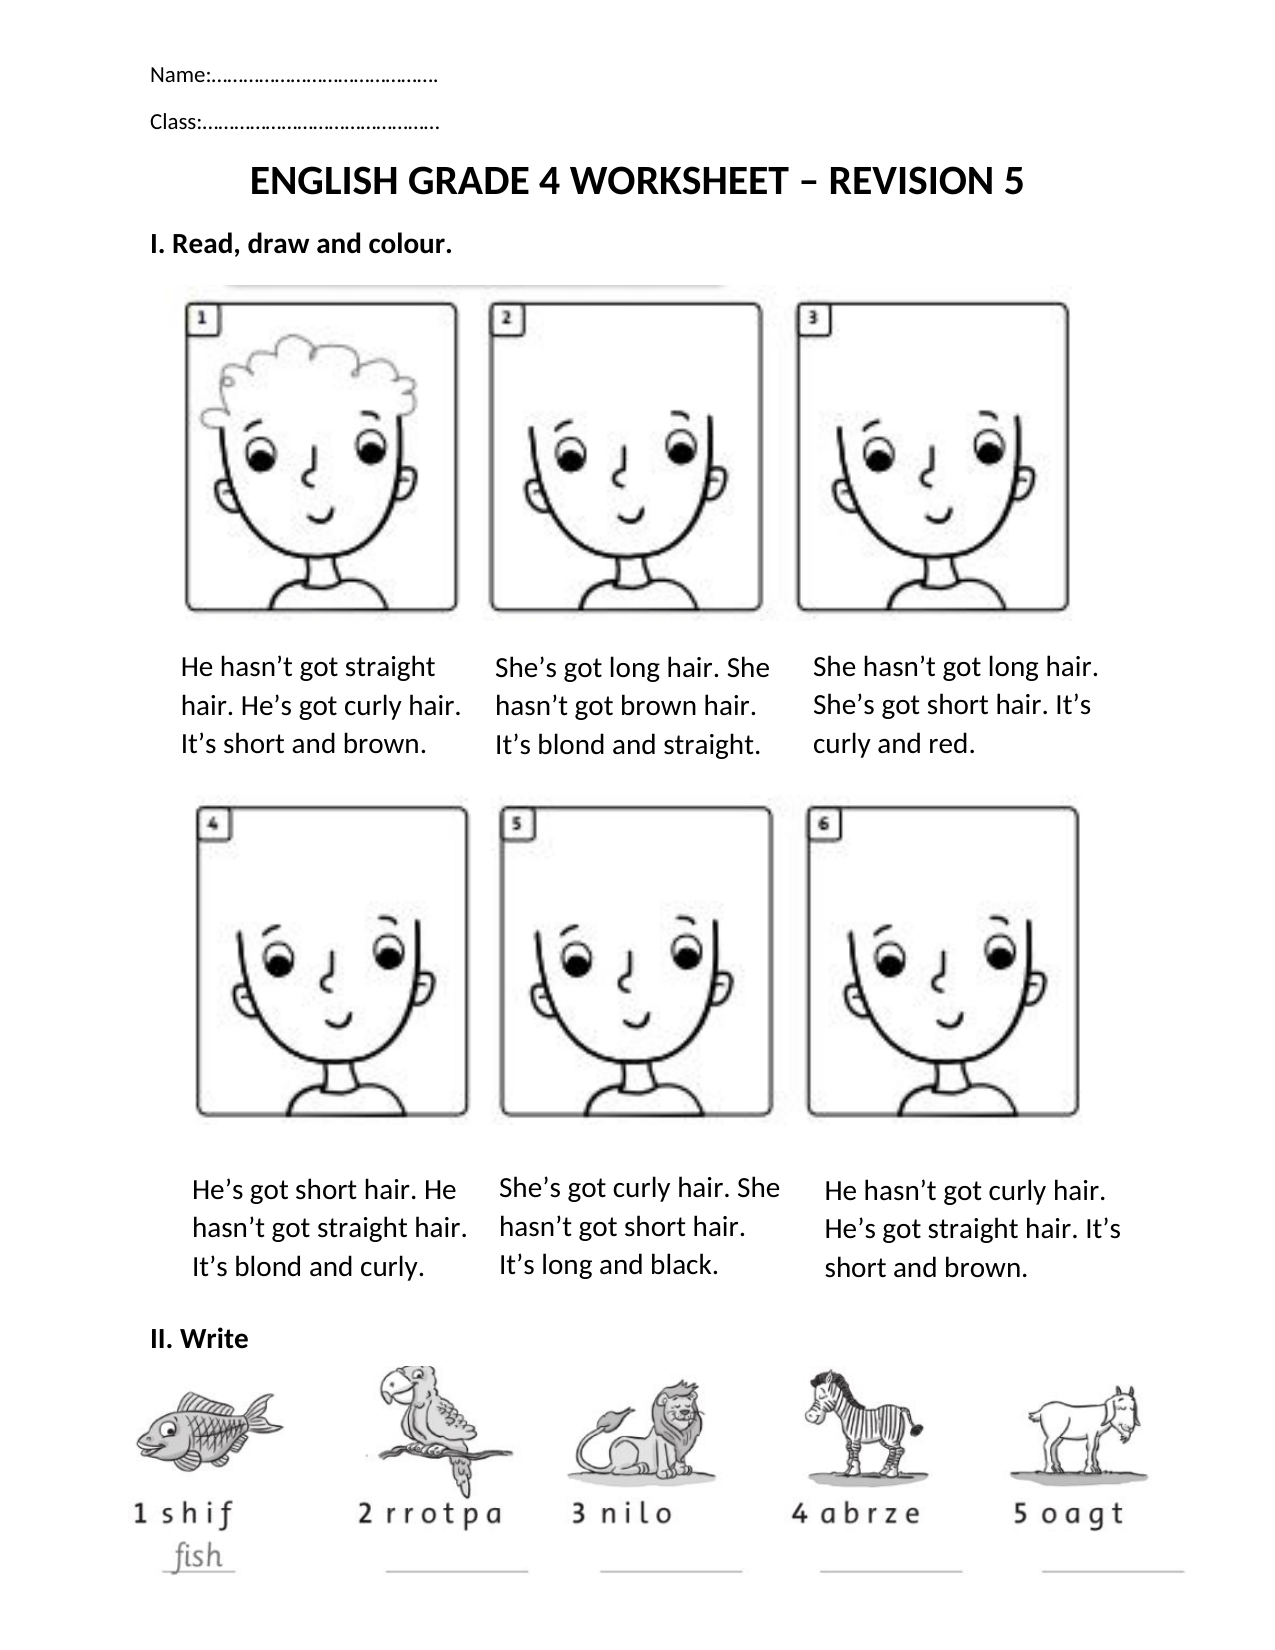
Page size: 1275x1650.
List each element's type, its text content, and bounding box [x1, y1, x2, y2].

text ENGLISH GRADE 4 WORKSHEET – REVISION 5 [150, 154, 1125, 204]
text Class:……………………………………… [150, 107, 1125, 135]
picture [93, 1366, 1225, 1600]
text Name:……………………………………. [150, 60, 1125, 88]
picture [176, 789, 1101, 1125]
text I. Read, draw and colour. [150, 225, 1125, 261]
text II. Write [150, 1320, 1125, 1356]
picture [165, 285, 1090, 621]
